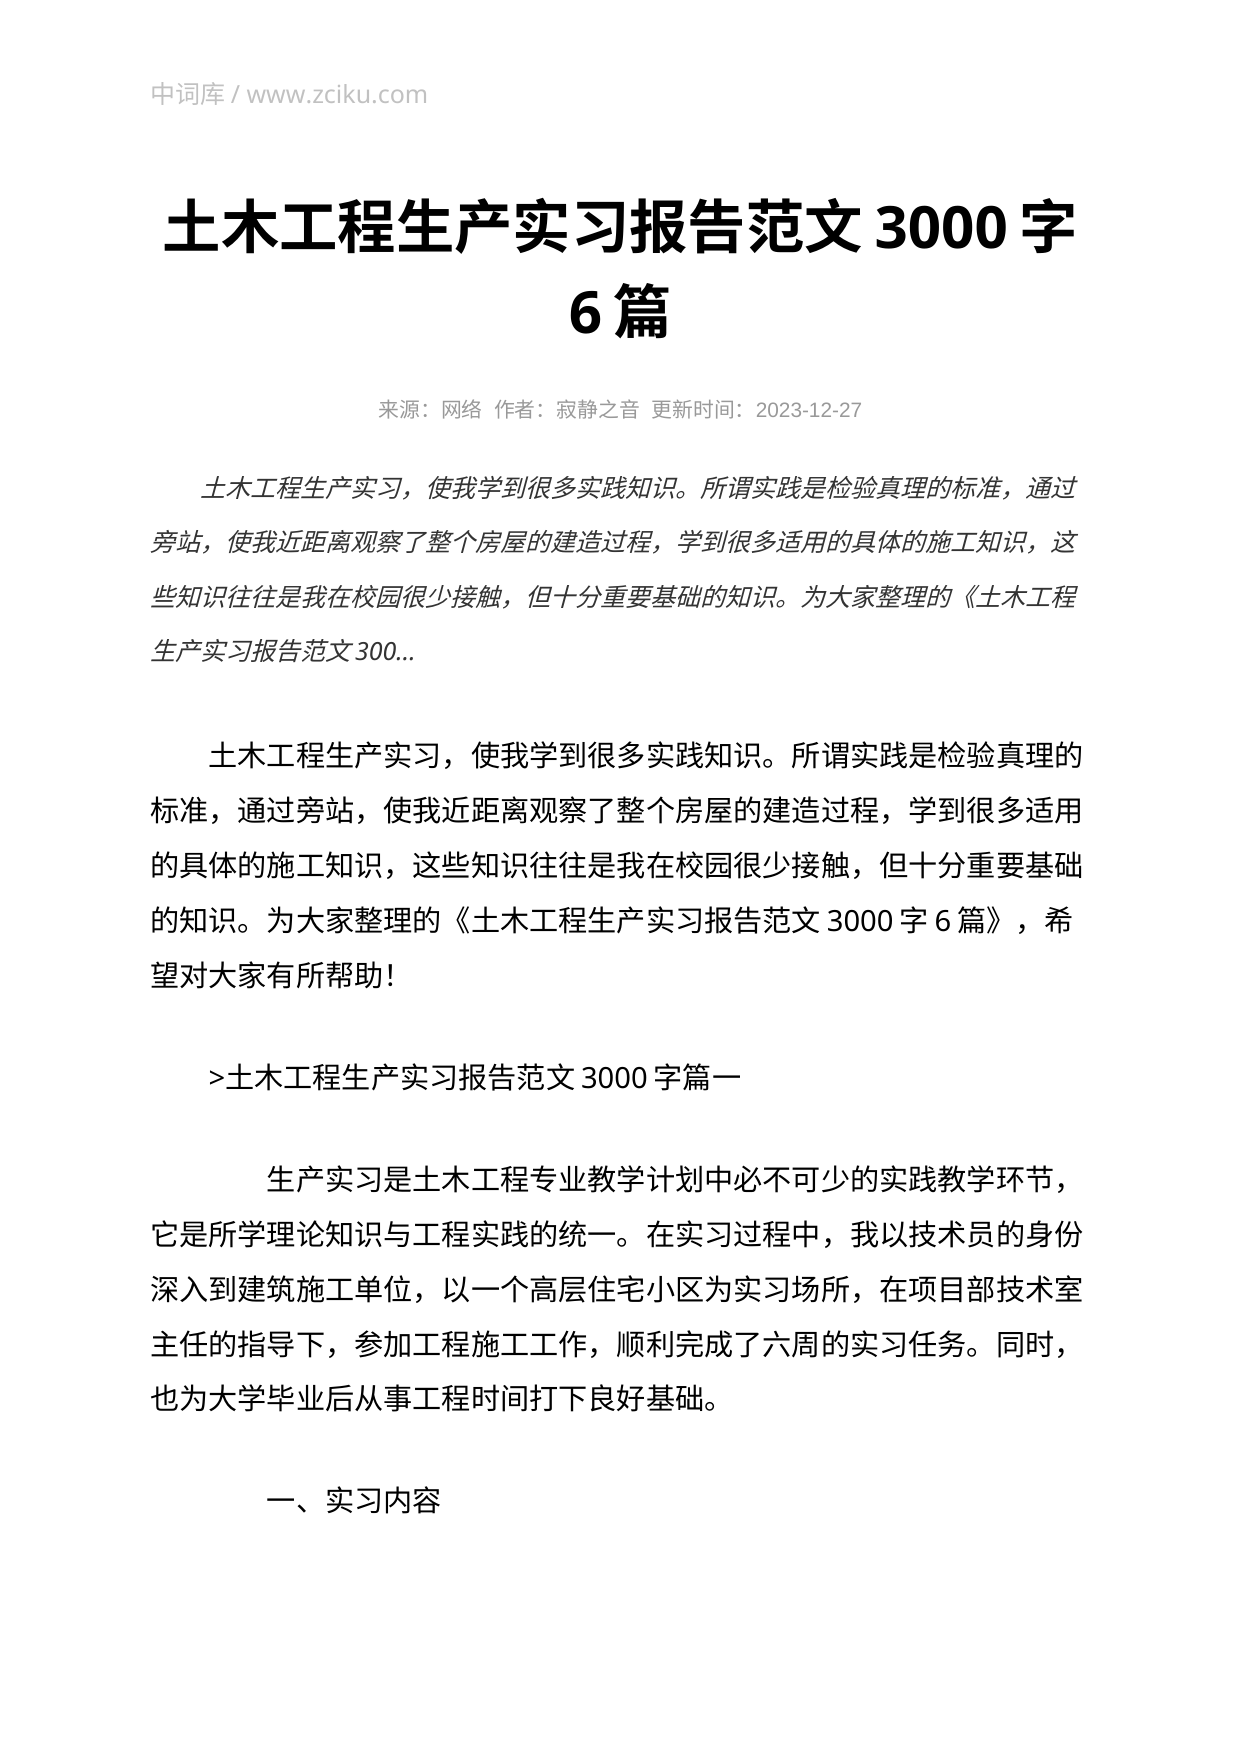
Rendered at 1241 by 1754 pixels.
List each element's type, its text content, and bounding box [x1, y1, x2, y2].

text 土木工程生产实习，使我学到很多实践知识。所谓实践是检验真理的标准，通过旁站，使我近距离观察了整个房屋的建造过程，学到很多适用的具体的施工知识，这些知识往往是我在校园很少接触，但十分重要基础的知识。为大家整理的《土木工程生产实习报告范文3000字6篇》，希望对大家有所帮助！ [150, 733, 1090, 995]
text 土木工程生产实习，使我学到很多实践知识。所谓实践是检验真理的标准，通过旁站，使我近距离观察了整个房屋的建造过程，学到很多适用的具体的施工知识，这些知识往往是我在校园很少接触，但十分重要基础的知识。为大家整理的《土木工程生产实习报告范文300... [150, 468, 1090, 668]
text 生产实习是土木工程专业教学计划中必不可少的实践教学环节，它是所学理论知识与工程实践的统一。在实习过程中，我以技术员的身份深入到建筑施工单位，以一个高层住宅小区为实习场所，在项目部技术室主任的指导下，参加工程施工工作，顺利完成了六周的实习任务。同时，也为大学毕业后从事工程时间打下良好基础。 [150, 1156, 1090, 1418]
text 来源：网络 作者：寂静之音 更新时间：2023-12-27 [150, 398, 1090, 422]
subtitle 土木工程生产实习报告范文3000字6篇 [150, 181, 1090, 351]
text 一、实习内容 [150, 1478, 1090, 1520]
text >土木工程生产实习报告范文3000字篇一 [150, 1054, 1090, 1097]
